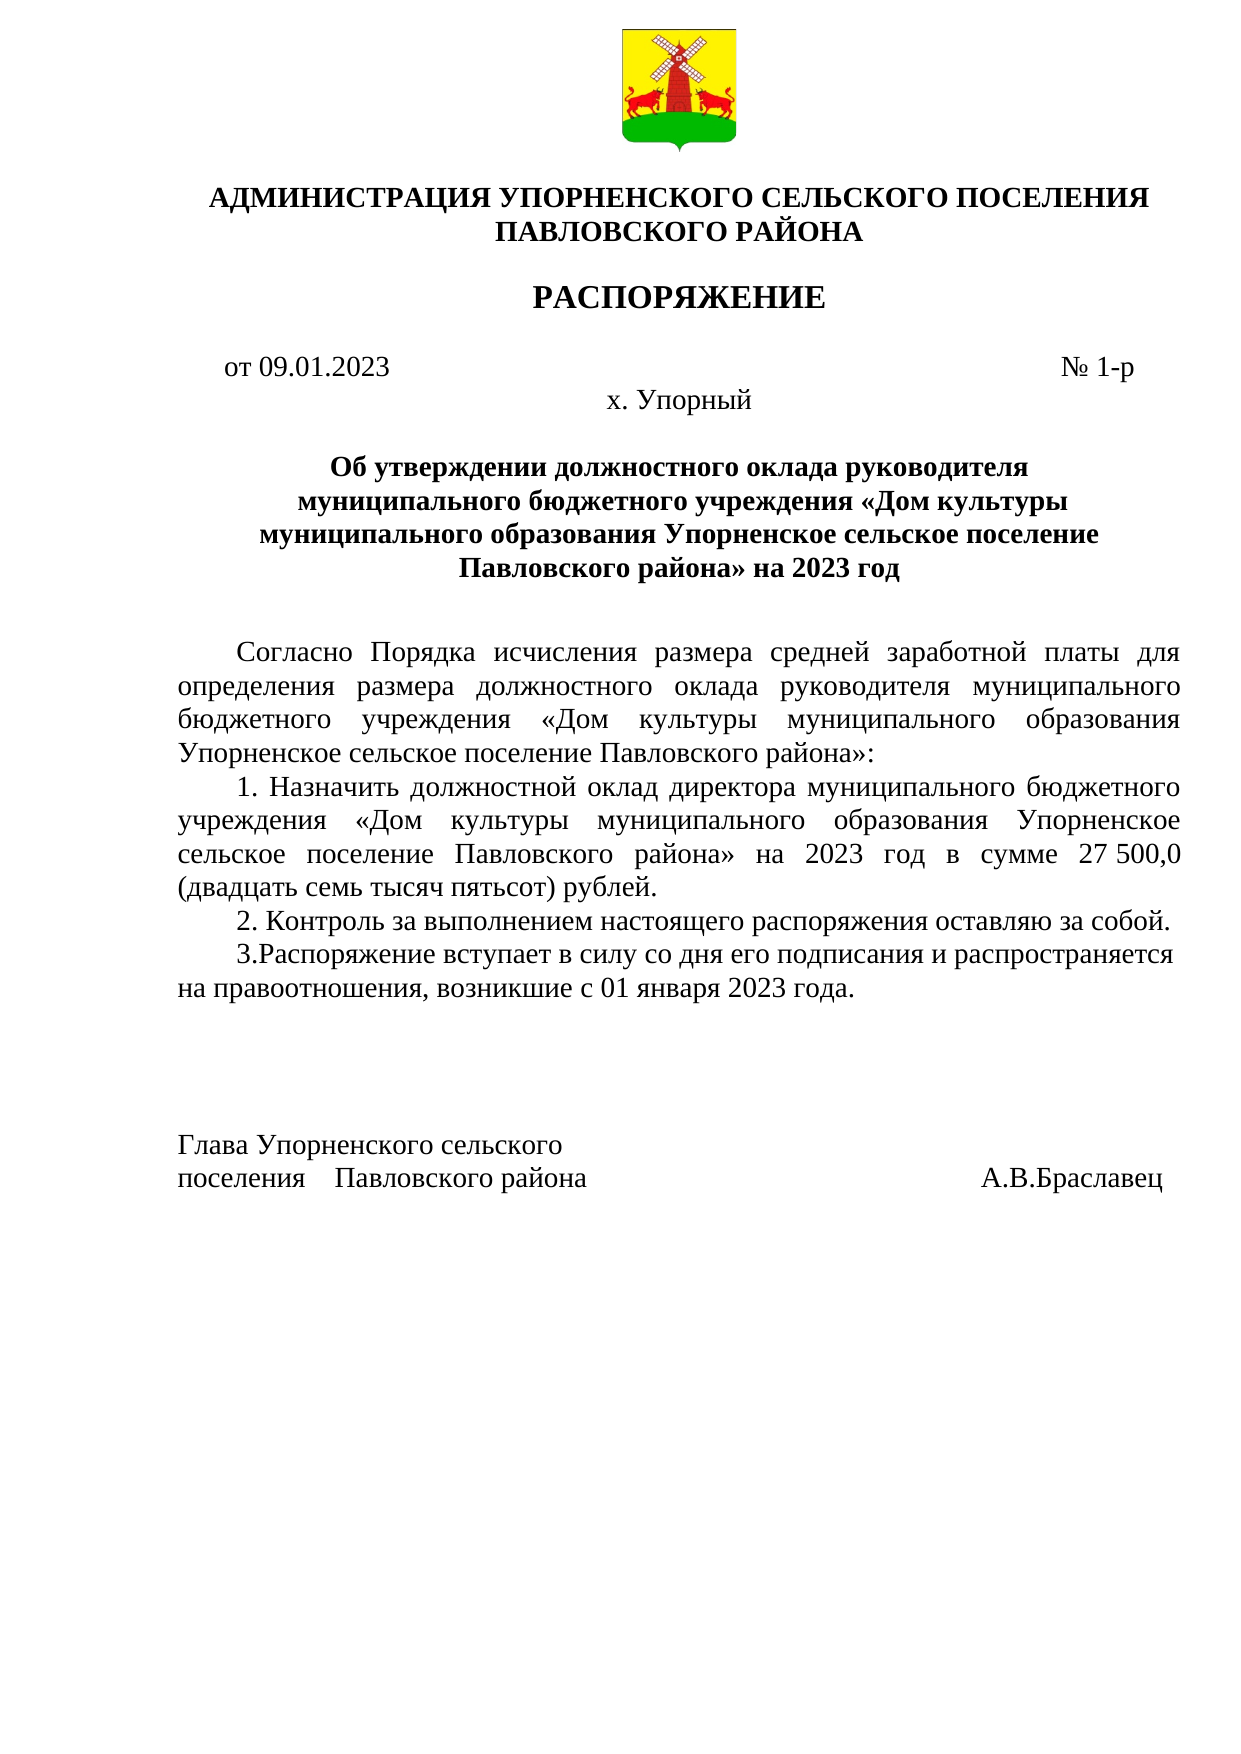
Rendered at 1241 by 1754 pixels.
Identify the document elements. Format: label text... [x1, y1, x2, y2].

text поселения Павловского района А.В.Браславец [177, 1161, 1181, 1194]
text Об утверждении должностного оклада руководителя [177, 449, 1181, 483]
text х. Упорный [177, 382, 1181, 416]
text АДМИНИСТРАЦИЯ УПОРНЕНСКОГО СЕЛЬСКОГО ПОСЕЛЕНИЯ ПАВЛОВСКОГО РАЙОНА [177, 181, 1181, 248]
text 1. Назначить должностной оклад директора муниципального бюджетного учреждения «Дом культуры муниципального образования Упорненское сельское поселение Павловского района» на 2023 год в сумме 27 500,0 (двадцать семь тысяч пятьсот) рублей. [177, 769, 1181, 903]
text Согласно Порядка исчисления размера средней заработной платы для определения размера должностного оклада руководителя муниципального бюджетного учреждения «Дом культуры муниципального образования Упорненское сельское поселение Павловского района»: [177, 634, 1181, 769]
picture [622, 29, 737, 152]
text РАСПОРЯЖЕНИЕ [177, 277, 1181, 315]
text муниципального бюджетного учреждения «Дом культуры муниципального образования Упорненское сельское поселение Павловского района» на 2023 год [177, 483, 1181, 583]
text 2. Контроль за выполнением настоящего распоряжения оставляю за собой. [177, 903, 1181, 936]
text 3.Распоряжение вступает в силу со дня его подписания и распространяется на правоотношения, возникшие с 01 января 2023 года. [177, 936, 1181, 1003]
text Глава Упорненского сельского [177, 1127, 1181, 1161]
text от 09.01.2023 № 1-р [177, 349, 1181, 382]
